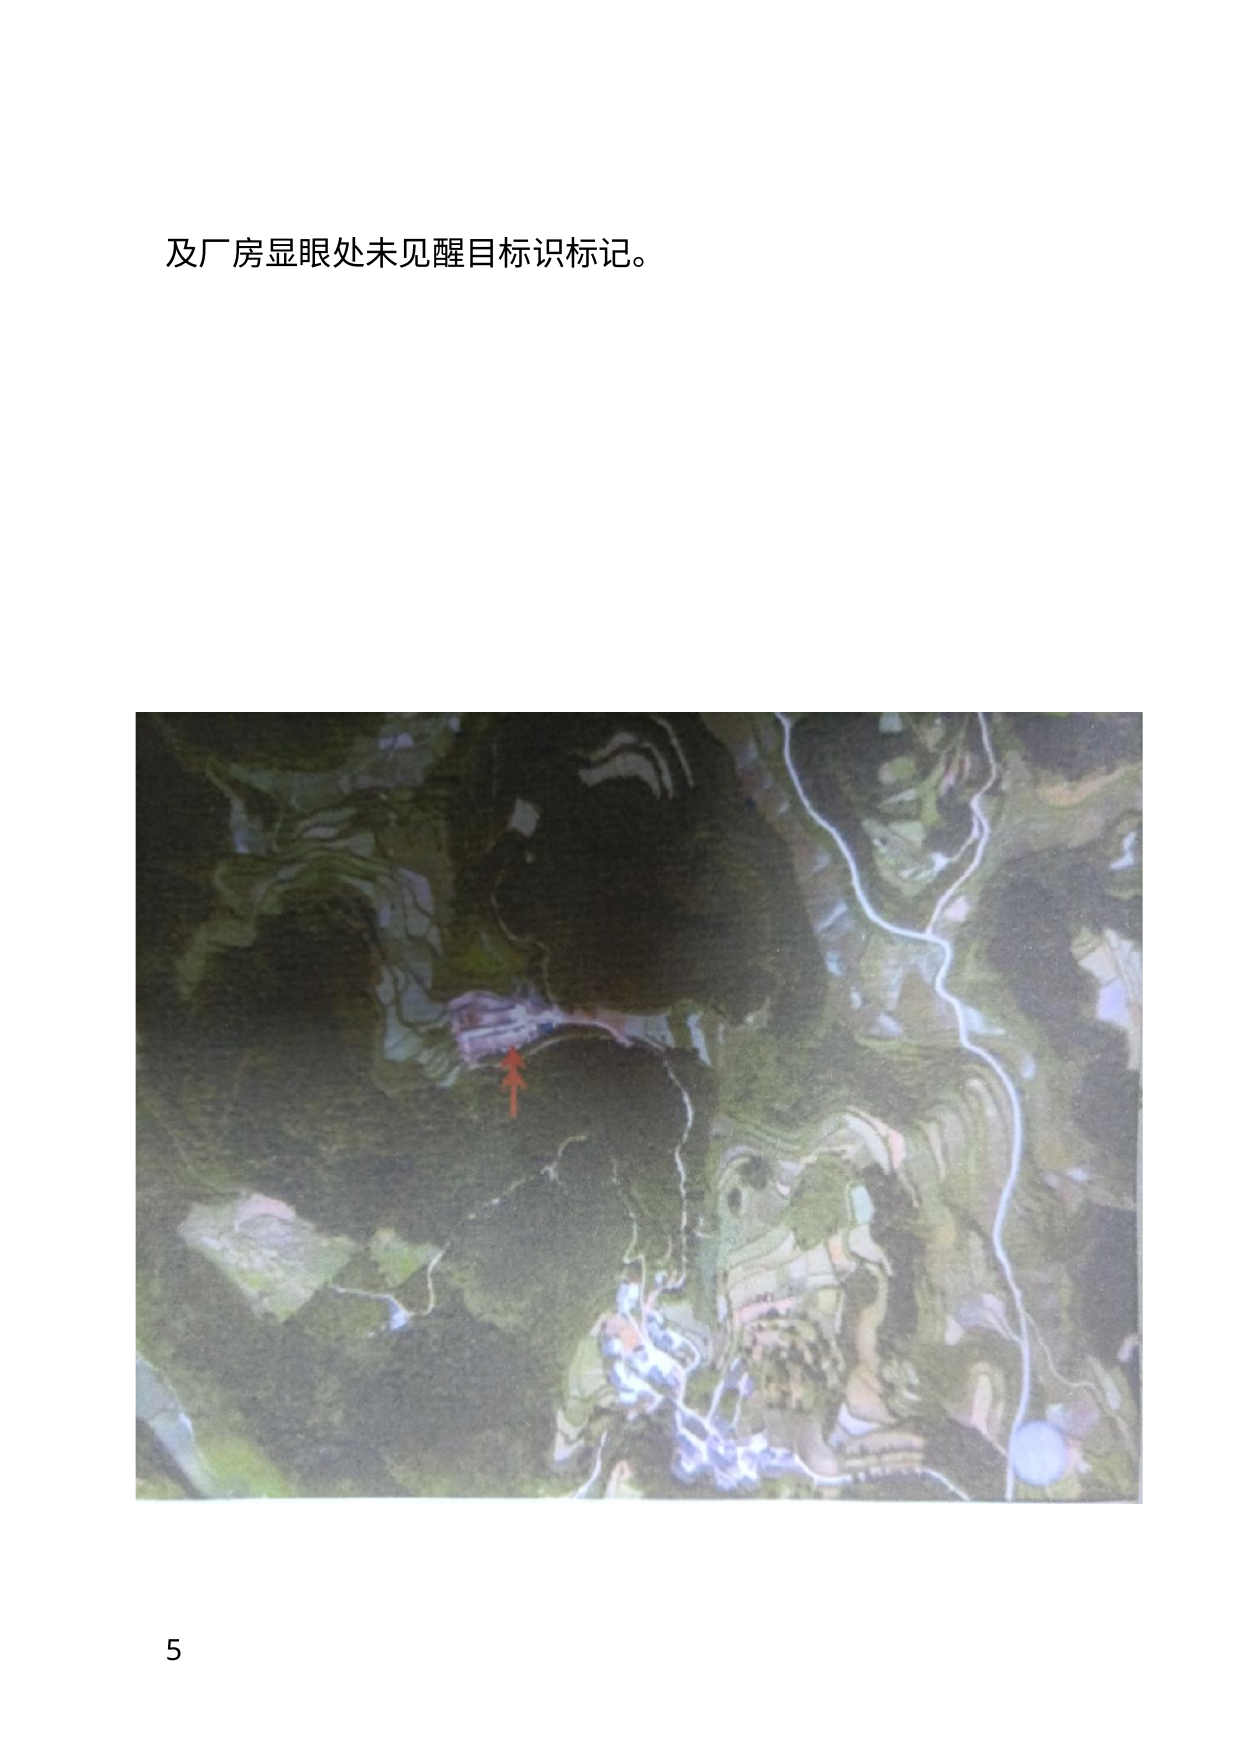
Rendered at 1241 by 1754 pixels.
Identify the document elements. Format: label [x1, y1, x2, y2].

list [165, 218, 1087, 283]
picture [135, 712, 1143, 1504]
